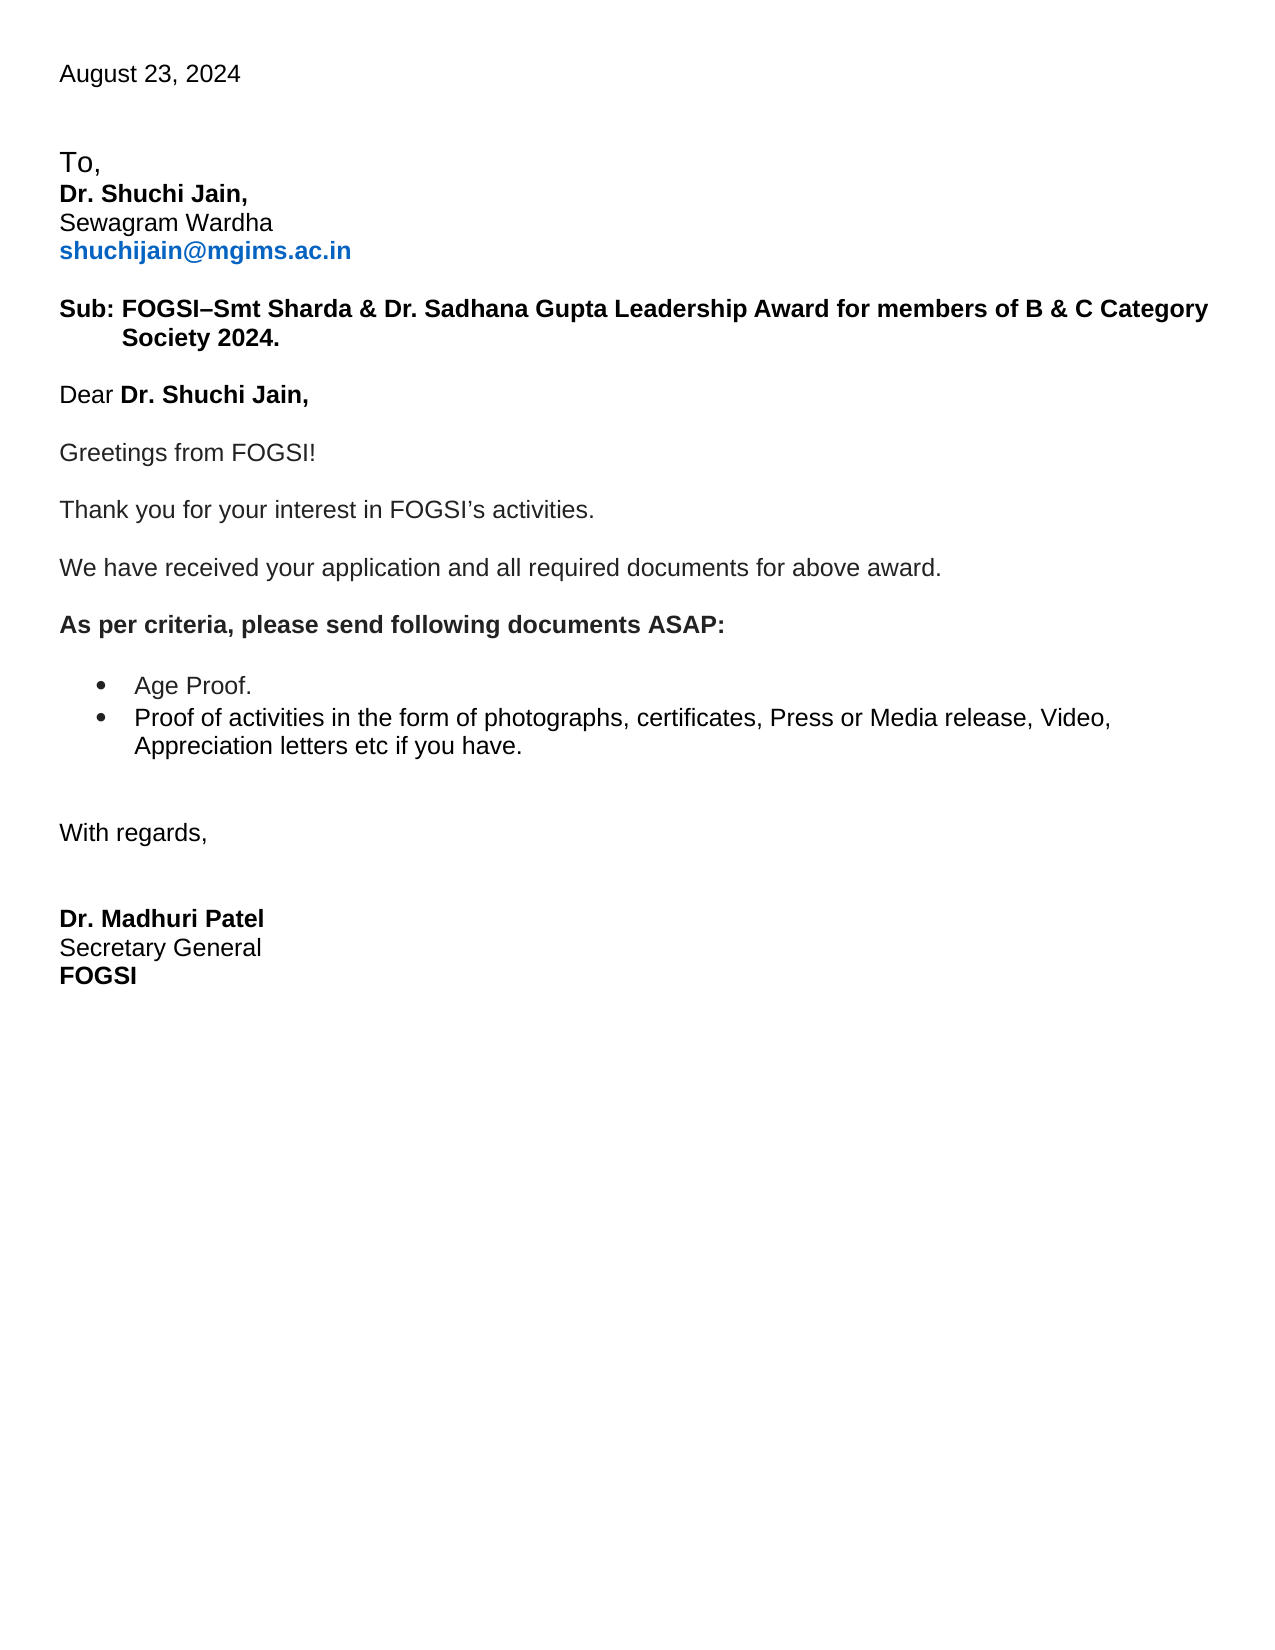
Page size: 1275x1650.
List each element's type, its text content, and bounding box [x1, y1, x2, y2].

text Secretary General [59, 933, 1216, 961]
text Greetings from FOGSI! [59, 438, 1216, 466]
text Thank you for your interest in FOGSI’s activities. [59, 495, 1216, 524]
text With regards, [59, 818, 1216, 846]
text FOGSI [59, 961, 1216, 990]
text Society 2024. [59, 323, 1216, 351]
text shuchijain@mgims.ac.in [59, 236, 1216, 265]
text Dear Dr. Shuchi Jain, [59, 380, 1216, 409]
list Proof of activities in the form of photographs, certificates, Press or Media release, Video, Appreciation letters etc if you have. [97, 702, 1216, 760]
text Dr. Madhuri Patel [59, 904, 1216, 933]
text We have received your application and all required documents for above award. [59, 553, 1216, 581]
text August 23, 2024 [59, 59, 1216, 88]
text Sub: FOGSI–Smt Sharda & Dr. Sadhana Gupta Leadership Award for members of B & C Category [59, 294, 1216, 323]
list Age Proof. [97, 671, 1216, 699]
text Dr. Shuchi Jain, [59, 179, 1216, 208]
text To, [59, 145, 1216, 179]
text Sewagram Wardha [59, 208, 1216, 236]
text As per criteria, please send following documents ASAP: [59, 610, 1216, 639]
